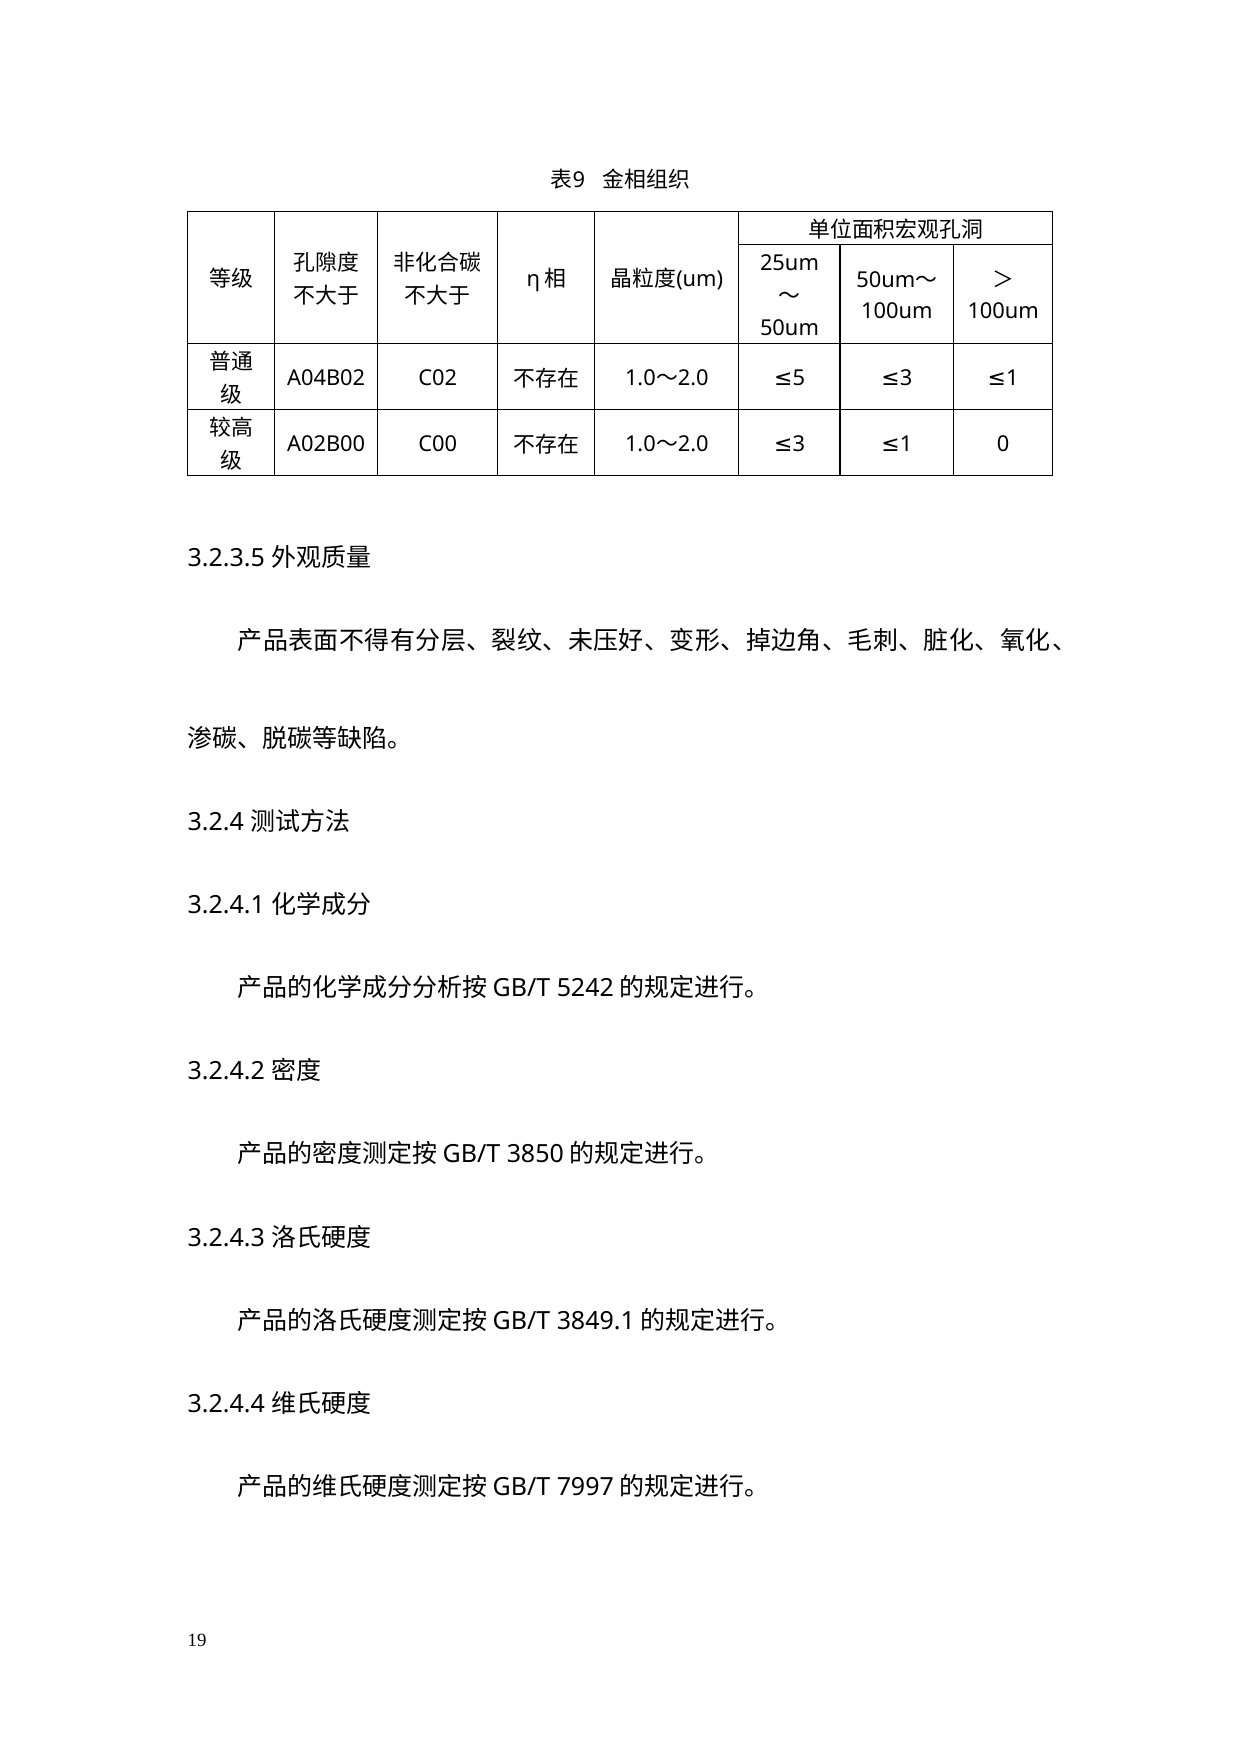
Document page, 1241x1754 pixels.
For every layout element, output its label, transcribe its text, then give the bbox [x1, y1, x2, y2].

table_header 非化合碳不大于 [378, 212, 497, 343]
table_cell ≤1 [841, 410, 953, 475]
table_cell A04B02 [275, 344, 377, 409]
table_header 等级 [188, 212, 274, 343]
text 产品的维氏硬度测定按GB/T 7997的规定进行。 [187, 1452, 1053, 1517]
text 3.2.4.1 化学成分 [187, 870, 1053, 935]
table_cell 较高级 [188, 410, 274, 475]
table_header 单位面积宏观孔洞 [739, 212, 1052, 244]
text 产品的洛氏硬度测定按GB/T 3849.1的规定进行。 [187, 1286, 1053, 1351]
table_cell ≤3 [739, 410, 839, 475]
table_cell 不存在 [498, 344, 594, 409]
table_cell 50um～100um [841, 245, 953, 343]
table_header η相 [498, 212, 594, 343]
text 3.2.4.3 洛氏硬度 [187, 1203, 1053, 1268]
text 3.2.4 测试方法 [187, 787, 1053, 852]
table_cell 不存在 [498, 410, 594, 475]
table_cell ≤1 [954, 344, 1052, 409]
table_cell C02 [378, 344, 497, 409]
table_cell C00 [378, 410, 497, 475]
text 金相组织 [187, 162, 1053, 194]
table_cell A02B00 [275, 410, 377, 475]
text 3.2.3.5 外观质量 [187, 523, 1053, 588]
table_cell 25um～50um [739, 245, 839, 343]
text 产品表面不得有分层、裂纹、未压好、变形、掉边角、毛刺、脏化、氧化、渗碳、脱碳等缺陷。 [187, 606, 1053, 769]
table_header 孔隙度 不大于 [275, 212, 377, 343]
text 产品的密度测定按GB/T 3850的规定进行。 [187, 1119, 1053, 1184]
table_cell ≤5 [739, 344, 839, 409]
table_cell 普通级 [188, 344, 274, 409]
table_cell ≤3 [841, 344, 953, 409]
table_header 晶粒度(um) [595, 212, 738, 343]
table_cell 1.0～2.0 [595, 410, 738, 475]
text 3.2.4.2 密度 [187, 1036, 1053, 1101]
text 产品的化学成分分析按GB/T 5242的规定进行。 [187, 953, 1053, 1018]
text 3.2.4.4 维氏硬度 [187, 1369, 1053, 1434]
table_cell 1.0～2.0 [595, 344, 738, 409]
table_cell 0 [954, 410, 1052, 475]
table_cell ＞100um [954, 245, 1052, 343]
